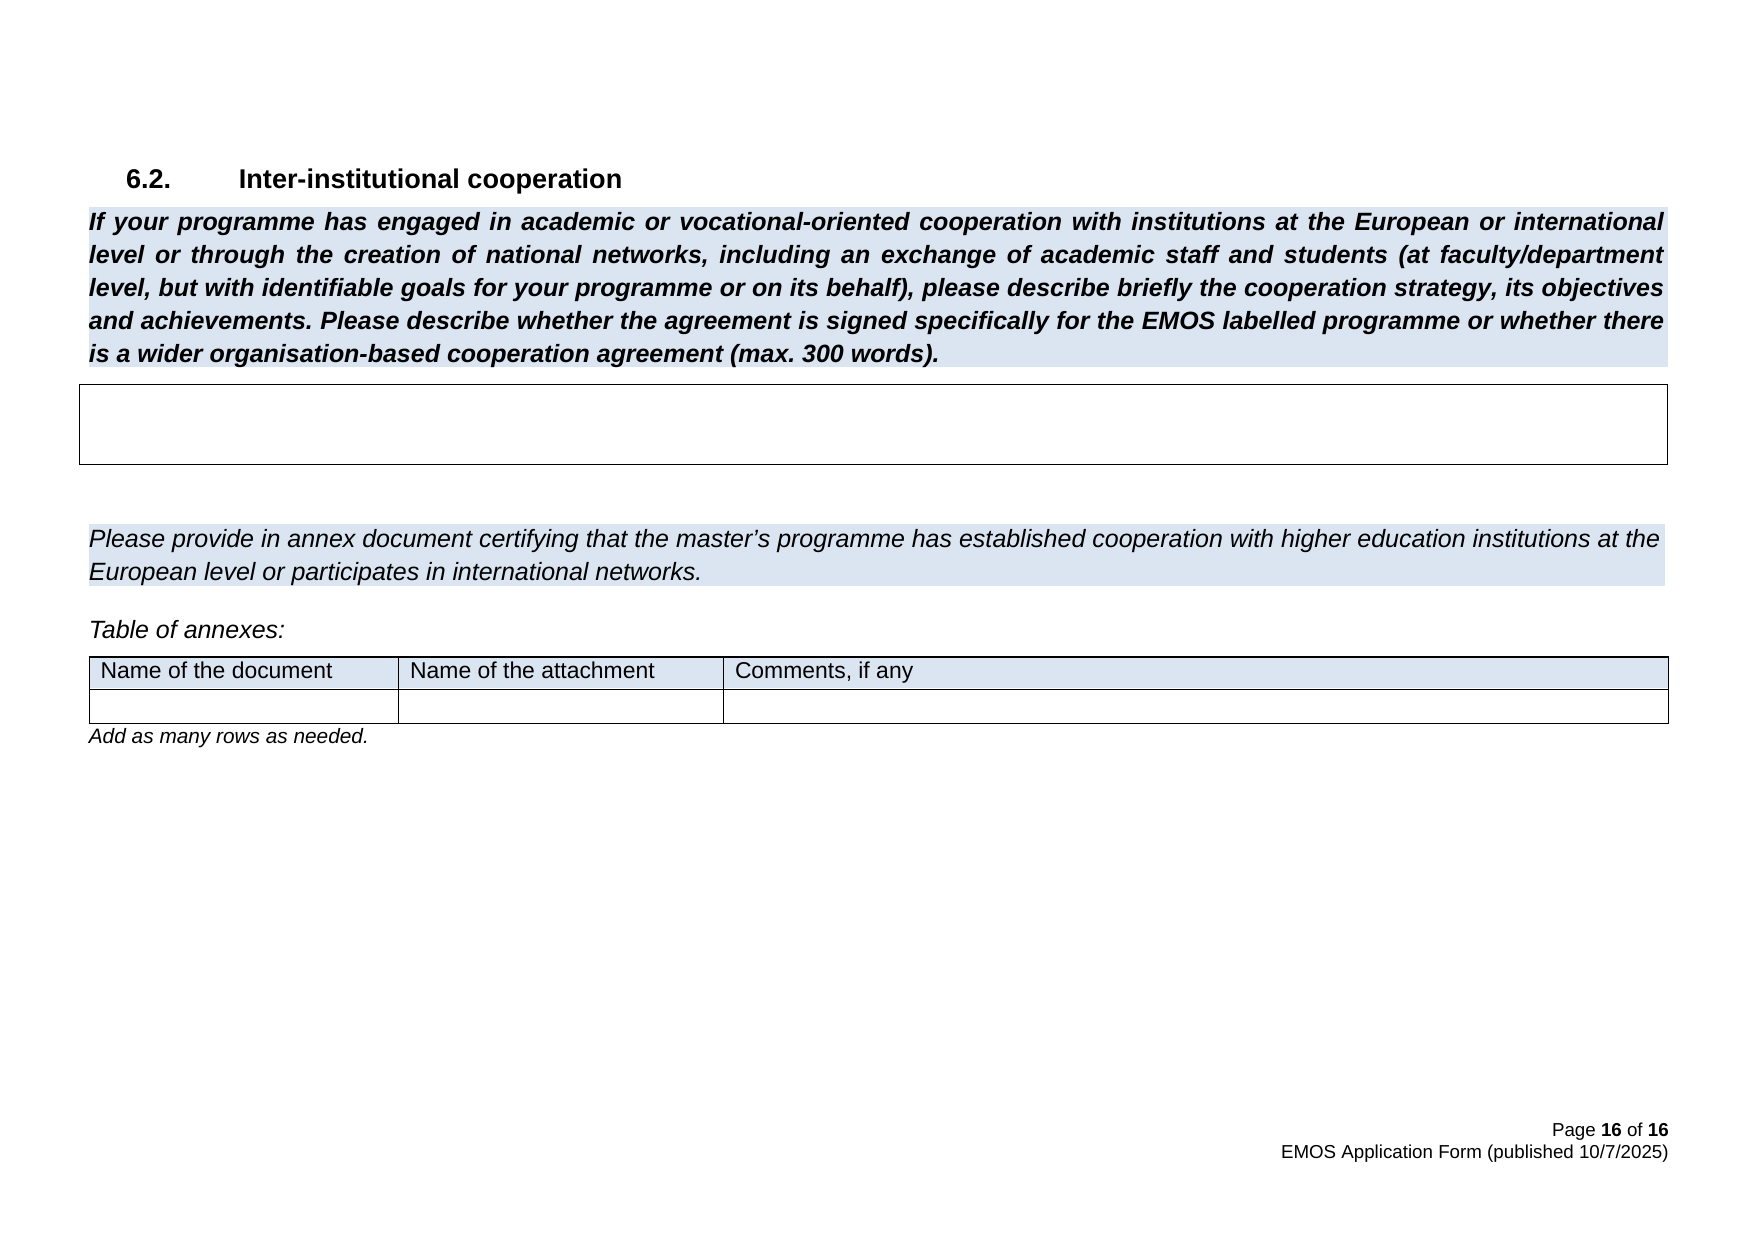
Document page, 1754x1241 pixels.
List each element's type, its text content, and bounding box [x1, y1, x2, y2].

table_header Comments, if any [724, 658, 1668, 688]
table_cell [724, 690, 1668, 722]
subtitle If your programme has engaged in academic or vocational-oriented cooperation with institutions at the European or international level or through the creation of national networks, including an exchange of academic staff and students (at faculty/department level, but with identifiable goals for your programme or on its behalf), please describe briefly the cooperation strategy, its objectives and achievements. Please describe whether the agreement is signed specifically for the EMOS labelled programme or whether there is a wider organisation-based cooperation agreement (max. 300 words). [89, 207, 1668, 367]
table_header Name of the attachment [399, 658, 723, 688]
text Add as many rows as needed. [89, 724, 1665, 747]
text Please provide in annex document certifying that the master’s programme has established cooperation with higher education institutions at the European level or participates in international networks. [89, 524, 1665, 586]
subtitle Table of annexes: [89, 615, 1665, 644]
table_cell [399, 690, 723, 722]
table_cell [90, 690, 398, 722]
table_header Name of the document [90, 658, 398, 688]
subtitle Inter-institutional cooperation [126, 163, 1665, 194]
